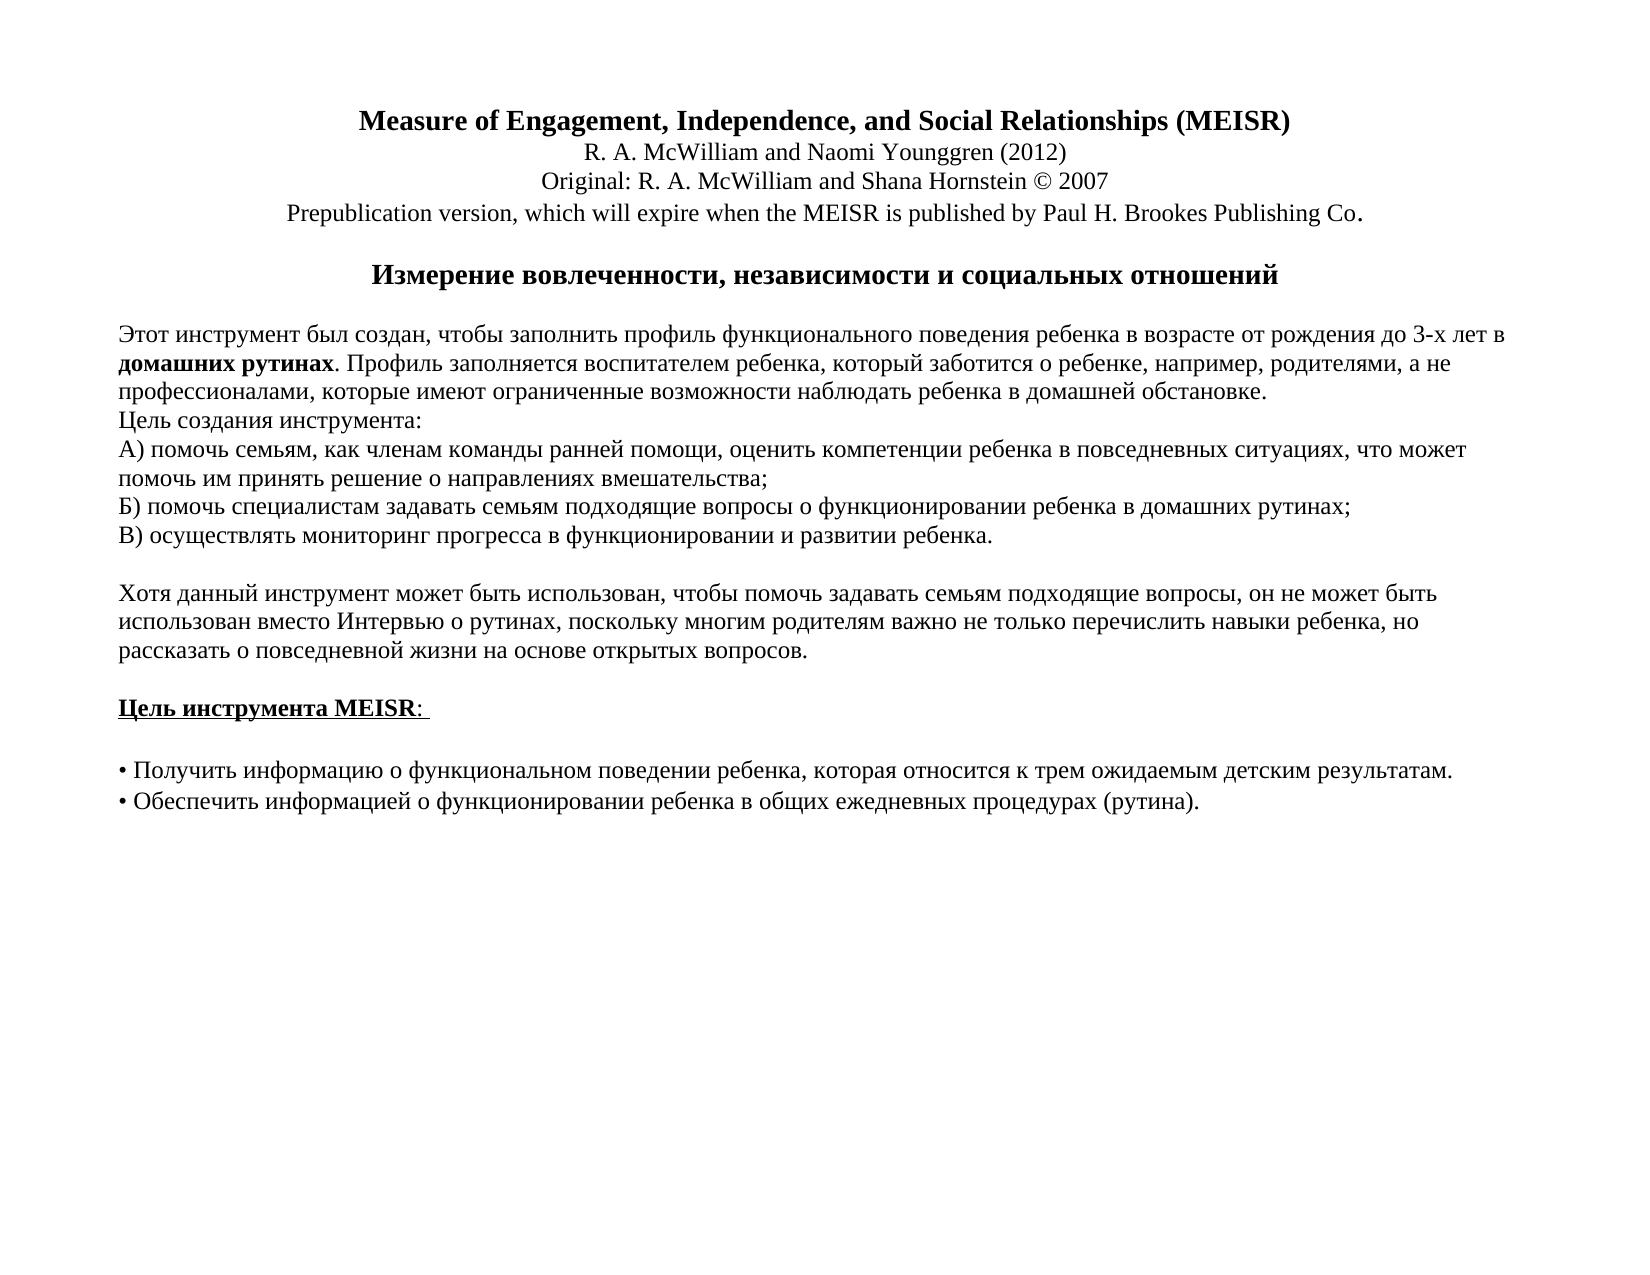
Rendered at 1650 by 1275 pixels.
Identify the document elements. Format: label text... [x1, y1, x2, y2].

text Хотя данный инструмент может быть использован, чтобы помочь задавать семьям подходящие вопросы, он не может быть использован вместо Интервью о рутинах, поскольку многим родителям важно не только перечислить навыки ребенка, но рассказать о повседневной жизни на основе открытых вопросов. [118, 578, 1532, 664]
text Этот инструмент был создан, чтобы заполнить профиль функционального поведения ребенка в возрасте от рождения до 3-х лет в домашних рутинах. Профиль заполняется воспитателем ребенка, который заботится о ребенке, например, родителями, а не профессионалами, которые имеют ограниченные возможности наблюдать ребенка в домашней обстановке. [118, 319, 1532, 405]
text А) помочь семьям, как членам команды ранней помощи, оценить компетенции ребенка в повседневных ситуациях, что может помочь им принять решение о направлениях вмешательства; [118, 434, 1532, 492]
text Б) помочь специалистам задавать семьям подходящие вопросы о функционировании ребенка в домашних рутинах; [118, 492, 1532, 520]
text Цель инструмента MEISR: [118, 693, 1532, 722]
text Prepublication version, which will expire when the MEISR is published by Paul H. Brookes Publishing Co. [118, 194, 1532, 228]
text • Получить информацию о функциональном поведении ребенка, которая относится к трем ожидаемым детским результатам. [118, 755, 1532, 784]
text В) осуществлять мониторинг прогресса в функционировании и развитии ребенка. [118, 520, 1532, 549]
text • Обеспечить информацией о функционировании ребенка в общих ежедневных процедурах (рутина). [118, 786, 1532, 815]
text Measure of Engagement, Independence, and Social Relationships (MEISR) [118, 103, 1532, 137]
text Original: R. A. McWilliam and Shana Hornstein © 2007 [118, 166, 1532, 194]
text Цель создания инструмента: [118, 405, 1532, 434]
text R. A. McWilliam and Naomi Younggren (2012) [118, 137, 1532, 166]
text Измерение вовлеченности, независимости и социальных отношений [118, 257, 1532, 290]
